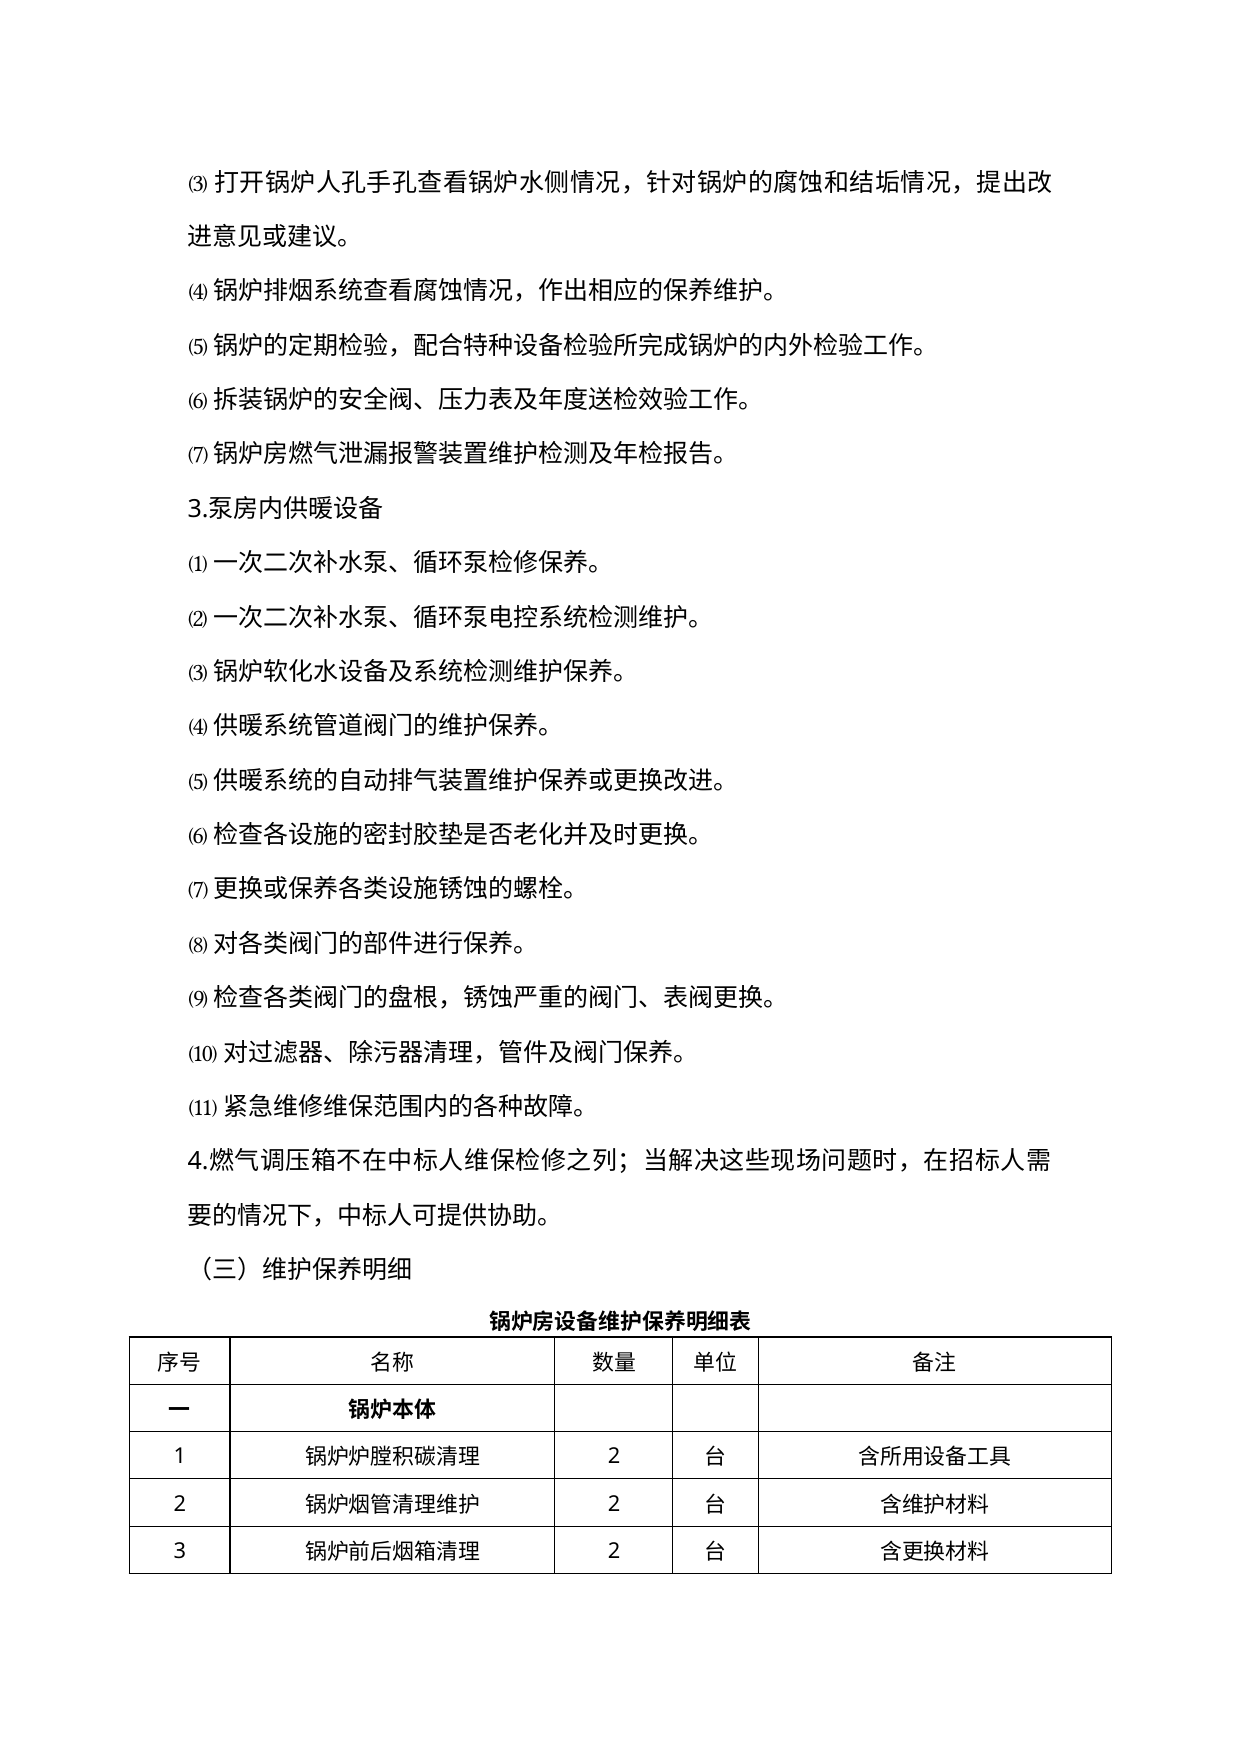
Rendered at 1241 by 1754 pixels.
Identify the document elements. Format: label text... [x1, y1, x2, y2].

table_cell 一 [130, 1385, 229, 1431]
table_cell 锅炉炉膛积碳清理 [231, 1432, 554, 1478]
text ⑵一次二次补水泵、循环泵电控系统检测维护。 [187, 597, 1053, 633]
table_cell 含维护材料 [759, 1479, 1111, 1526]
table_cell 2 [130, 1479, 229, 1526]
table_cell 含更换材料 [759, 1527, 1111, 1573]
table_cell 锅炉前后烟箱清理 [231, 1527, 554, 1573]
text ⑼检查各类阀门的盘根，锈蚀严重的阀门、表阀更换。 [187, 978, 1053, 1014]
text ⑹检查各设施的密封胶垫是否老化并及时更换。 [187, 814, 1053, 851]
table_cell 2 [555, 1527, 672, 1573]
text ⑸供暖系统的自动排气装置维护保养或更换改进。 [187, 760, 1053, 796]
text ⑾紧急维修维保范围内的各种故障。 [187, 1086, 1053, 1123]
text ⑺更换或保养各类设施锈蚀的螺栓。 [187, 869, 1053, 905]
table_cell 台 [673, 1527, 758, 1573]
text ⑸锅炉的定期检验，配合特种设备检验所完成锅炉的内外检验工作。 [187, 325, 1053, 361]
text ⑺锅炉房燃气泄漏报警装置维护检测及年检报告。 [187, 434, 1053, 470]
text 4.燃气调压箱不在中标人维保检修之列；当解决这些现场问题时，在招标人需要的情况下，中标人可提供协助。 [187, 1141, 1053, 1231]
table_cell 台 [673, 1432, 758, 1478]
text ⑷供暖系统管道阀门的维护保养。 [187, 706, 1053, 742]
text ⑴一次二次补水泵、循环泵检修保养。 [187, 543, 1053, 579]
table_cell [759, 1385, 1111, 1431]
text ⑶锅炉软化水设备及系统检测维护保养。 [187, 651, 1053, 688]
text （三）维护保养明细 [187, 1249, 1053, 1286]
table_header 数量 [555, 1338, 672, 1384]
text ⑷锅炉排烟系统查看腐蚀情况，作出相应的保养维护。 [187, 271, 1053, 307]
table_cell [673, 1385, 758, 1431]
table_cell 2 [555, 1479, 672, 1526]
table_header 序号 [130, 1338, 229, 1384]
text ⑻对各类阀门的部件进行保养。 [187, 923, 1053, 959]
text 锅炉房设备维护保养明细表 [187, 1304, 1053, 1336]
text ⑽对过滤器、除污器清理，管件及阀门保养。 [187, 1032, 1053, 1068]
text ⑹拆装锅炉的安全阀、压力表及年度送检效验工作。 [187, 379, 1053, 416]
table_cell 含所用设备工具 [759, 1432, 1111, 1478]
table_header 单位 [673, 1338, 758, 1384]
table_cell [555, 1385, 672, 1431]
table_header 备注 [759, 1338, 1111, 1384]
text 3.泵房内供暖设备 [187, 488, 1053, 524]
table_cell 1 [130, 1432, 229, 1478]
table_cell 2 [555, 1432, 672, 1478]
table_cell 锅炉本体 [231, 1385, 554, 1431]
table_header 名称 [231, 1338, 554, 1384]
table_cell 3 [130, 1527, 229, 1573]
text ⑶打开锅炉人孔手孔查看锅炉水侧情况，针对锅炉的腐蚀和结垢情况，提出改进意见或建议。 [187, 162, 1053, 253]
table_cell 台 [673, 1479, 758, 1526]
table_cell 锅炉烟管清理维护 [231, 1479, 554, 1526]
